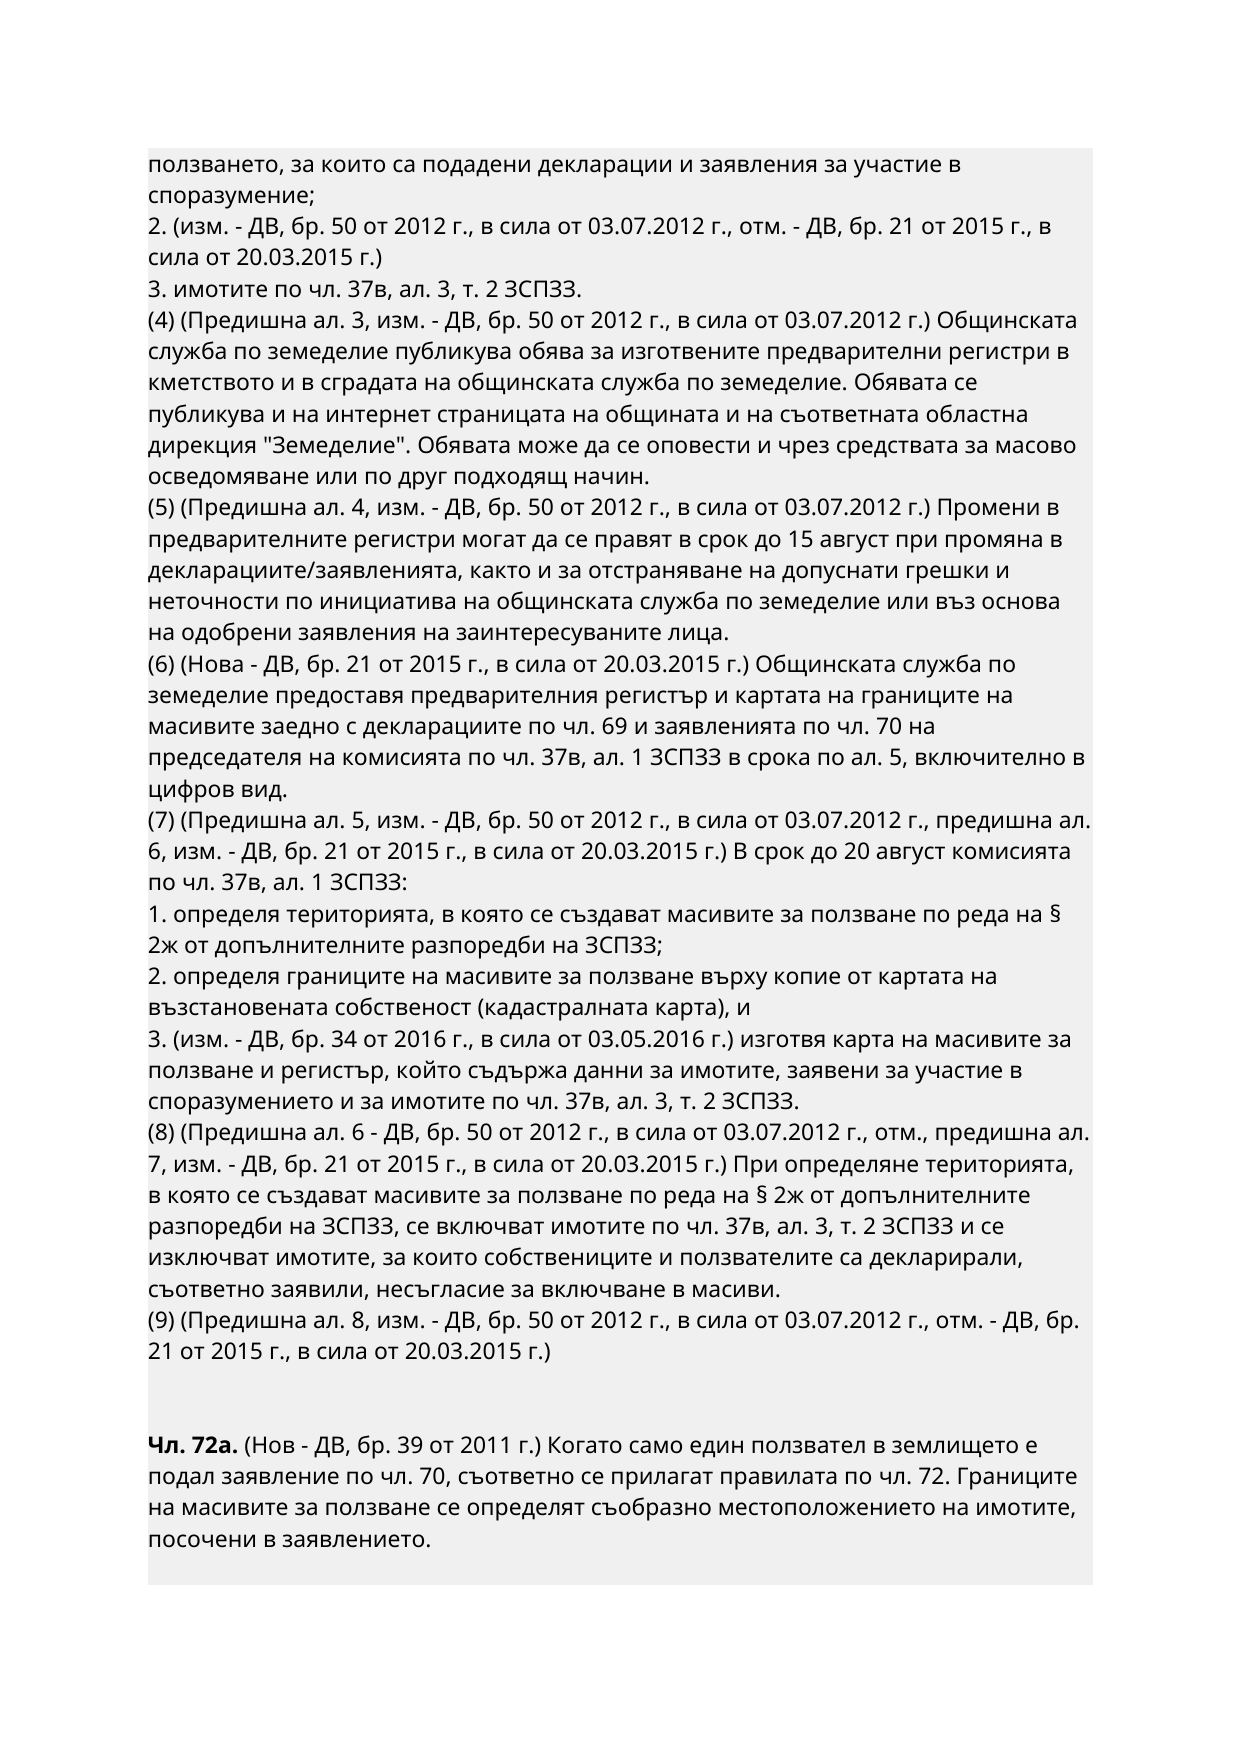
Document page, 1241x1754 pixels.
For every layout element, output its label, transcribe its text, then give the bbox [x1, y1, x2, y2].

text 1. определя територията, в която се създават масивите за ползване по реда на § 2ж от допълнителните разпоредби на ЗСПЗЗ; [148, 898, 1093, 960]
text (8) (Предишна ал. 6 - ДВ, бр. 50 от 2012 г., в сила от 03.07.2012 г., отм., предишна ал. 7, изм. - ДВ, бр. 21 от 2015 г., в сила от 20.03.2015 г.) При определяне територията, в която се създават масивите за ползване по реда на § 2ж от допълнителните разпоредби на ЗСПЗЗ, се включват имотите по чл. 37в, ал. 3, т. 2 ЗСПЗЗ и се изключват имотите, за които собствениците и ползвателите са декларирали, съответно заявили, несъгласие за включване в масиви. [148, 1116, 1093, 1304]
text 2. определя границите на масивите за ползване върху копие от картата на възстановената собственост (кадастралната карта), и [148, 960, 1093, 1023]
text (9) (Предишна ал. 8, изм. - ДВ, бр. 50 от 2012 г., в сила от 03.07.2012 г., отм. - ДВ, бр. 21 от 2015 г., в сила от 20.03.2015 г.) [148, 1304, 1093, 1366]
text (4) (Предишна ал. 3, изм. - ДВ, бр. 50 от 2012 г., в сила от 03.07.2012 г.) Общинската служба по земеделие публикува обява за изготвените предварителни регистри в кметството и в сградата на общинската служба по земеделие. Обявата се публикува и на интернет страницата на общината и на съответната областна дирекция "Земеделие". Обявата може да се оповести и чрез средствата за масово осведомяване или по друг подходящ начин. [148, 304, 1093, 491]
text Чл. 72а. (Нов - ДВ, бр. 39 от 2011 г.) Когато само един ползвател в землището е подал заявление по чл. 70, съответно се прилагат правилата по чл. 72. Границите на масивите за ползване се определят съобразно местоположението на имотите, посочени в заявлението. [148, 1429, 1093, 1554]
text 3. (изм. - ДВ, бр. 34 от 2016 г., в сила от 03.05.2016 г.) изготвя карта на масивите за ползване и регистър, който съдържа данни за имотите, заявени за участие в споразумението и за имотите по чл. 37в, ал. 3, т. 2 ЗСПЗЗ. [148, 1023, 1093, 1116]
text (5) (Предишна ал. 4, изм. - ДВ, бр. 50 от 2012 г., в сила от 03.07.2012 г.) Промени в предварителните регистри могат да се правят в срок до 15 август при промяна в декларациите/заявленията, както и за отстраняване на допуснати грешки и неточности по инициатива на общинската служба по земеделие или въз основа на одобрени заявления на заинтересуваните лица. [148, 491, 1093, 648]
text (7) (Предишна ал. 5, изм. - ДВ, бр. 50 от 2012 г., в сила от 03.07.2012 г., предишна ал. 6, изм. - ДВ, бр. 21 от 2015 г., в сила от 20.03.2015 г.) В срок до 20 август комисията по чл. 37в, ал. 1 ЗСПЗЗ: [148, 804, 1093, 898]
text (6) (Нова - ДВ, бр. 21 от 2015 г., в сила от 20.03.2015 г.) Общинската служба по земеделие предоставя предварителния регистър и картата на границите на масивите заедно с декларациите по чл. 69 и заявленията по чл. 70 на председателя на комисията по чл. 37в, ал. 1 ЗСПЗЗ в срока по ал. 5, включително в цифров вид. [148, 648, 1093, 804]
text 3. имотите по чл. 37в, ал. 3, т. 2 ЗСПЗЗ. [148, 273, 1093, 304]
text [148, 148, 1093, 210]
text 2. (изм. - ДВ, бр. 50 от 2012 г., в сила от 03.07.2012 г., отм. - ДВ, бр. 21 от 2015 г., в сила от 20.03.2015 г.) [148, 210, 1093, 273]
